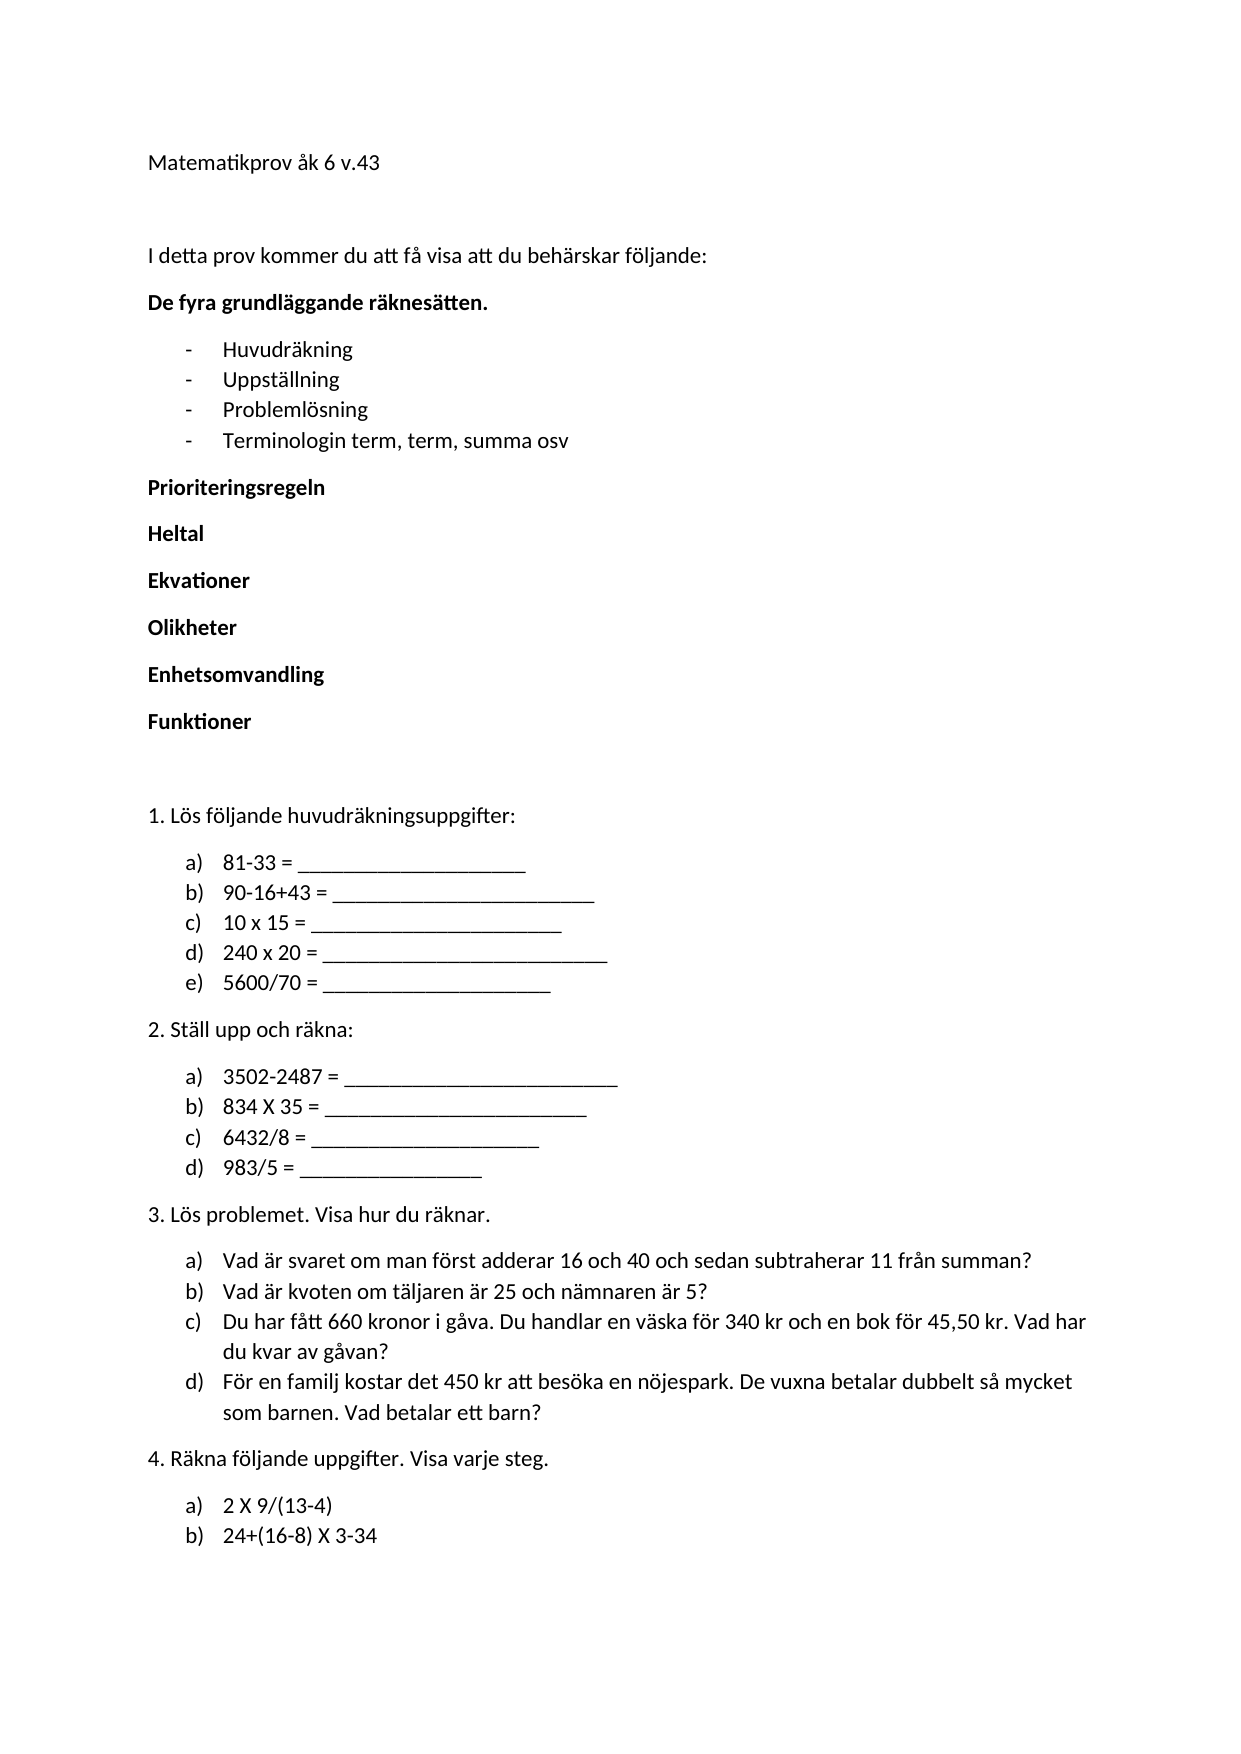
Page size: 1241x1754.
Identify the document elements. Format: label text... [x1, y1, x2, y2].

list Vad är kvoten om täljaren är 25 och nämnaren är 5? [185, 1277, 1093, 1305]
text I detta prov kommer du att få visa att du behärskar följande: [148, 241, 1093, 269]
list 2 X 9/(13-4) [185, 1491, 1093, 1519]
list 983/5 = ________________ [185, 1153, 1093, 1181]
list 24+(16-8) X 3-34 [185, 1522, 1093, 1549]
text Matematikprov åk 6 v.43 [148, 148, 1093, 176]
list Uppställning [185, 365, 1093, 393]
text Funktioner [148, 707, 1093, 735]
list 240 x 20 = _________________________ [185, 938, 1093, 966]
list 6432/8 = ____________________ [185, 1123, 1093, 1151]
list 834 X 35 = _______________________ [185, 1092, 1093, 1120]
list Huvudräkning [185, 335, 1093, 363]
text 1. Lös följande huvudräkningsuppgifter: [148, 801, 1093, 829]
text Enhetsomvandling [148, 660, 1093, 688]
text De fyra grundläggande räknesätten. [148, 288, 1093, 316]
list 10 x 15 = ______________________ [185, 908, 1093, 936]
list För en familj kostar det 450 kr att besöka en nöjespark. De vuxna betalar dubbelt så mycket som barnen. Vad betalar ett barn? [185, 1367, 1093, 1426]
text Olikheter [148, 613, 1093, 641]
text 2. Ställ upp och räkna: [148, 1015, 1093, 1043]
text Prioriteringsregeln [148, 473, 1093, 501]
list 5600/70 = ____________________ [185, 968, 1093, 996]
list Terminologin term, term, summa osv [185, 426, 1093, 454]
list Vad är svaret om man först adderar 16 och 40 och sedan subtraherar 11 från summan? [185, 1247, 1093, 1274]
list Du har fått 660 kronor i gåva. Du handlar en väska för 340 kr och en bok för 45,50 kr. Vad har du kvar av gåvan? [185, 1307, 1093, 1365]
text 4. Räkna följande uppgifter. Visa varje steg. [148, 1444, 1093, 1472]
text 3. Lös problemet. Visa hur du räknar. [148, 1200, 1093, 1228]
list 3502-2487 = ________________________ [185, 1062, 1093, 1090]
list 81-33 = ____________________ [185, 848, 1093, 876]
text Heltal [148, 519, 1093, 547]
list 90-16+43 = _______________________ [185, 878, 1093, 906]
list Problemlösning [185, 396, 1093, 423]
text Ekvationer [148, 566, 1093, 594]
